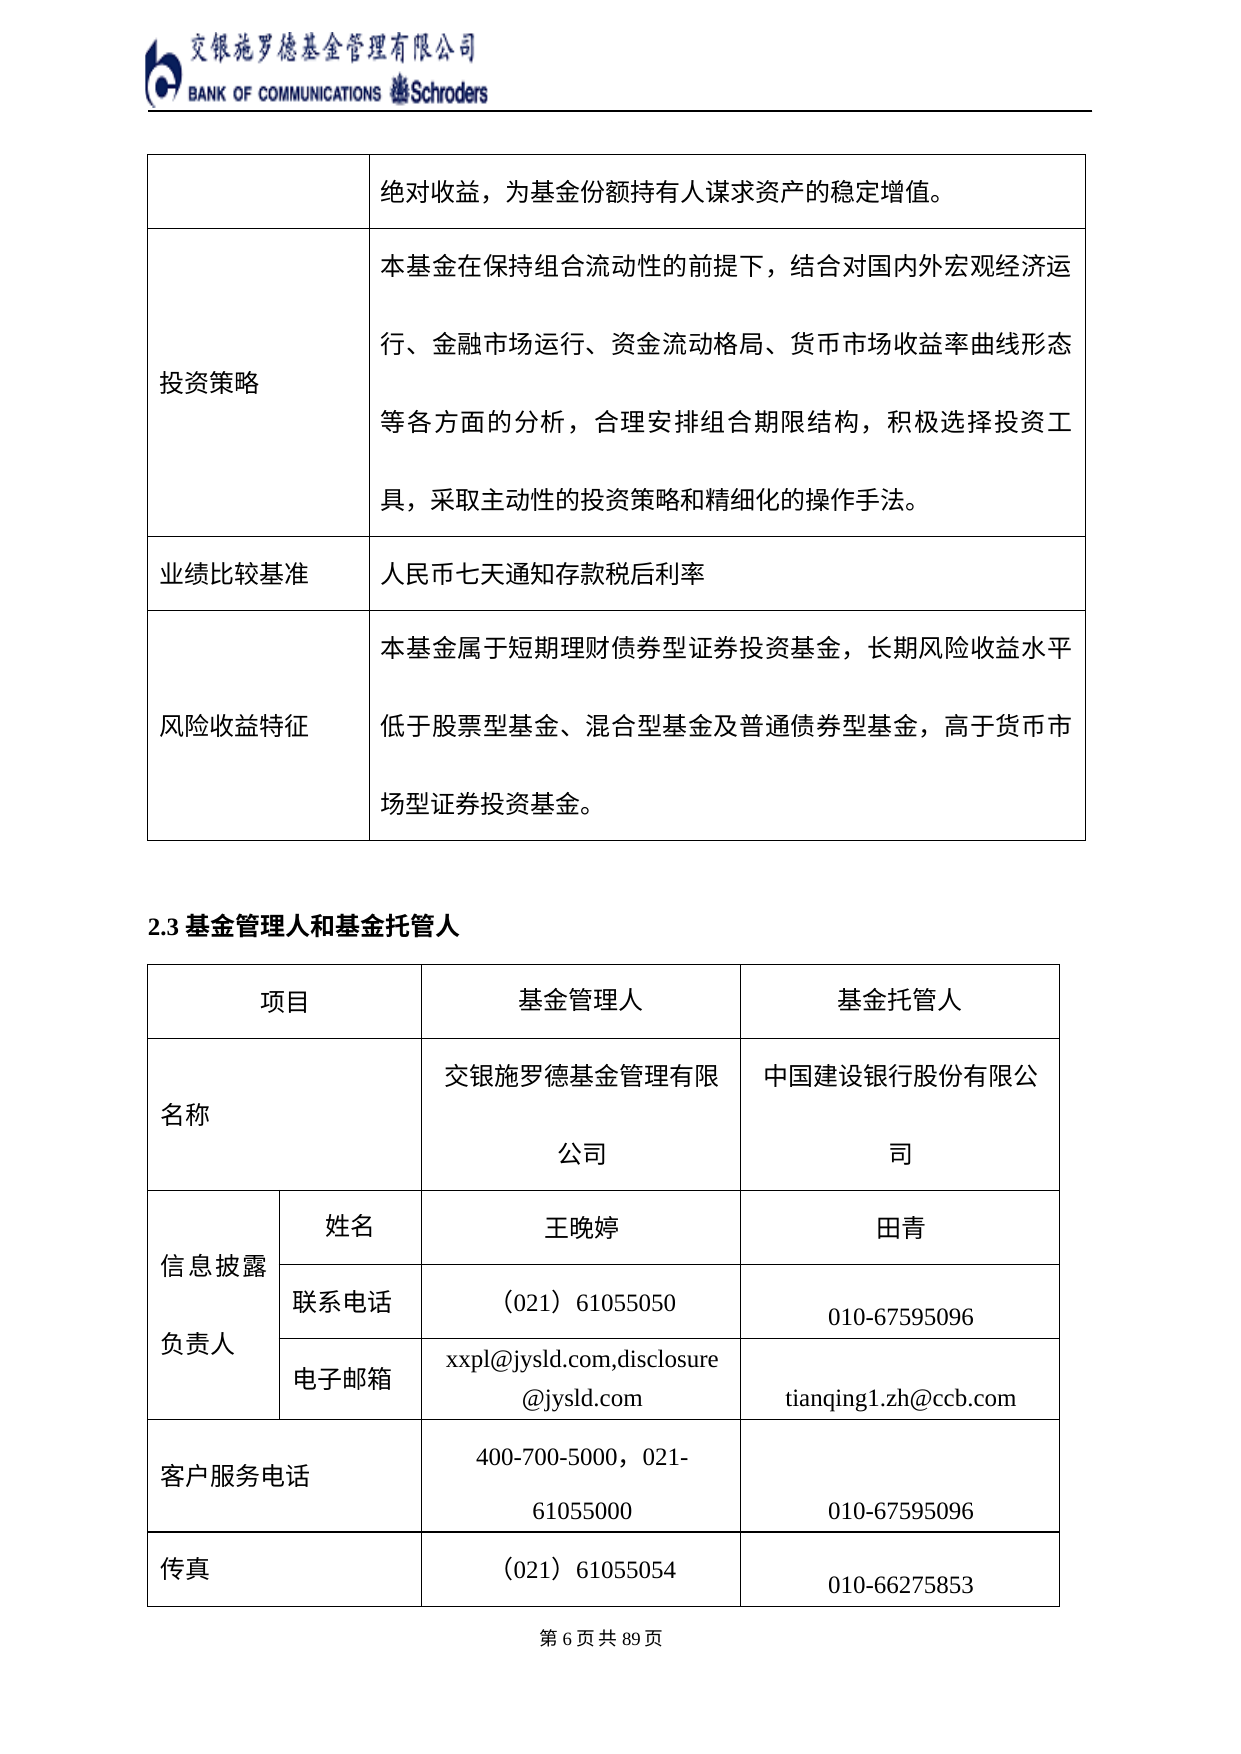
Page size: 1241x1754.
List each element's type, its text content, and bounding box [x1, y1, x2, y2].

table_cell 名称 [148, 1039, 421, 1190]
table_cell 中国建设银行股份有限公司 [741, 1039, 1059, 1190]
table_cell 人民币七天通知存款税后利率 [370, 537, 1085, 610]
table_cell 传真 [148, 1533, 421, 1606]
table_cell 010-67595096 [741, 1420, 1059, 1531]
table_header 项目 [148, 965, 421, 1038]
table_cell tianqing1.zh@ccb.com [741, 1339, 1059, 1418]
table_cell 姓名 [280, 1191, 421, 1264]
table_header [370, 155, 1085, 228]
table_cell 业绩比较基准 [148, 537, 369, 610]
table_cell 本基金属于短期理财债券型证券投资基金，长期风险收益水平低于股票型基金、混合型基金及普通债券型基金，高于货币市场型证券投资基金。 [370, 611, 1085, 840]
table_cell 010-66275853 [741, 1533, 1059, 1606]
table_cell 王晚婷 [422, 1191, 740, 1264]
table_header 投资目标 [148, 155, 369, 228]
table_cell 信息披露负责人 [148, 1191, 279, 1418]
table_cell （021）61055054 [422, 1533, 740, 1606]
table_cell 交银施罗德基金管理有限公司 [422, 1039, 740, 1190]
table_cell 010-67595096 [741, 1265, 1059, 1338]
table_cell 本基金在保持组合流动性的前提下，结合对国内外宏观经济运行、金融市场运行、资金流动格局、货币市场收益率曲线形态等各方面的分析，合理安排组合期限结构，积极选择投资工具，采取主动性的投资策略和精细化的操作手法。 [370, 229, 1085, 536]
table_cell 客户服务电话 [148, 1420, 421, 1531]
picture [145, 32, 488, 108]
table_cell 电子邮箱 [280, 1339, 421, 1418]
table_cell （021）61055050 [422, 1265, 740, 1338]
table_cell 投资策略 [148, 229, 369, 536]
table_cell 400-700-5000，021-61055000 [422, 1420, 740, 1531]
table_header 基金管理人 [422, 965, 740, 1038]
table_header 基金托管人 [741, 965, 1059, 1038]
subtitle 2.3 基金管理人和基金托管人 [148, 892, 1092, 957]
table_cell 联系电话 [280, 1265, 421, 1338]
table_cell xxpl@jysld.com,disclosure@jysld.com [422, 1339, 740, 1418]
table_cell 风险收益特征 [148, 611, 369, 840]
table_cell 田青 [741, 1191, 1059, 1264]
